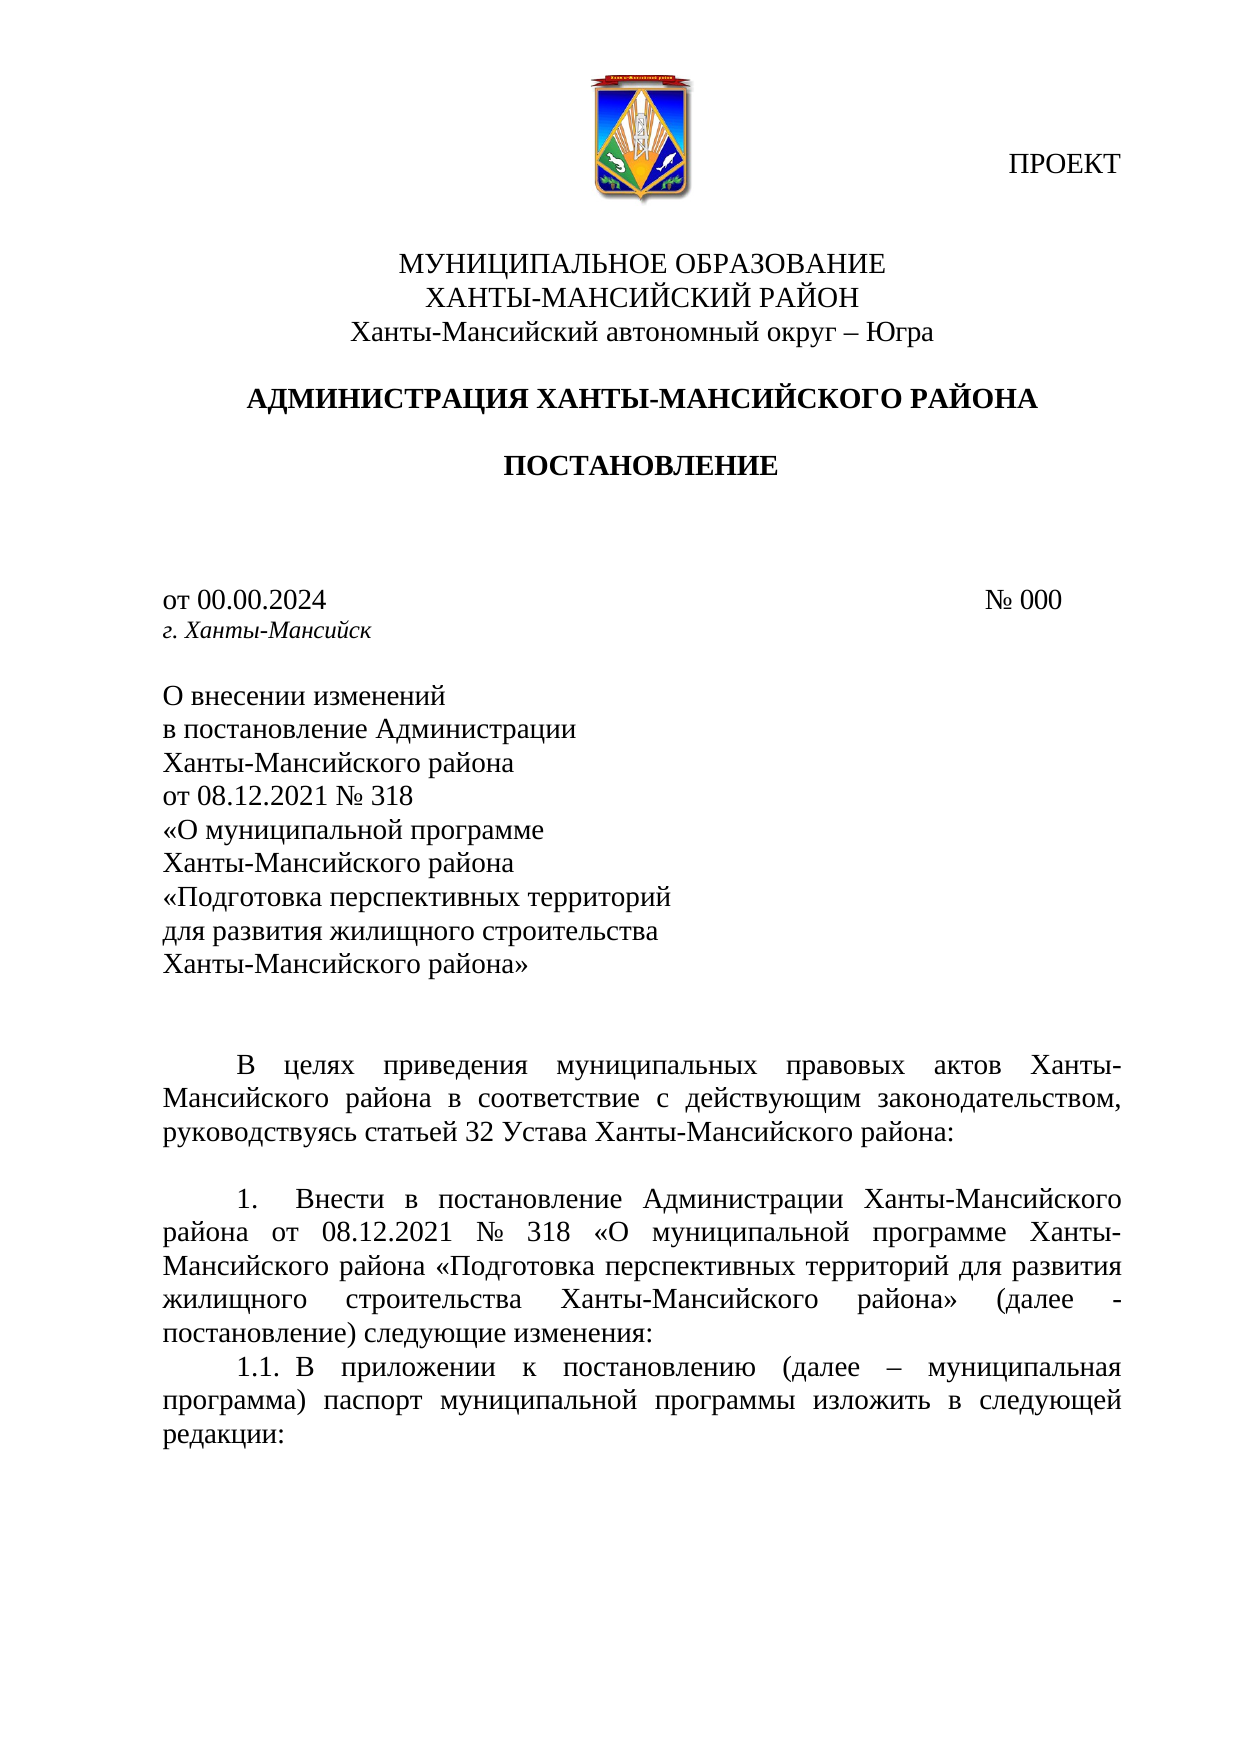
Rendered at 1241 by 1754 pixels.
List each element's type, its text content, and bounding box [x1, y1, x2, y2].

picture [590, 75, 695, 206]
text МУНИЦИПАЛЬНОЕ ОБРАЗОВАНИЕ ХАНТЫ-МАНСИЙСКИЙ РАЙОН [398, 247, 886, 314]
text «О муниципальной программе Ханты-Мансийского района [162, 812, 545, 879]
title АДМИНИСТРАЦИЯ ХАНТЫ-МАНСИЙСКОГО РАЙОНА ПОСТАНОВЛЕНИЕ [246, 381, 1134, 481]
text от 00.00.2024 № 000 [162, 582, 1134, 616]
text г. Ханты-Мансийск [162, 616, 1134, 644]
list В приложении к постановлению (далее – муниципальная программа) паспорт муниципальной программы изложить в следующей редакции: [162, 1349, 1122, 1449]
text Ханты-Мансийский автономный округ – Югра [349, 314, 934, 347]
list Внести в постановление Администрации Ханты-Мансийского района от 08.12.2021 № 318 «О муниципальной программе Ханты- Мансийского района «Подготовка перспективных территорий для развития жилищного строительства Ханты-Мансийского района» (далее - постановление) следующие изменения: [162, 1181, 1123, 1349]
text в постановление Администрации Ханты-Мансийского района [162, 711, 577, 778]
text О внесении изменений [162, 678, 1134, 711]
text В целях приведения муниципальных правовых актов Ханты- Мансийского района в соответствие с действующим законодательством, руководствуясь статьей 32 Устава Ханты-Мансийского района: [162, 1047, 1123, 1147]
text «Подготовка перспективных территорий для развития жилищного строительства Ханты-Мансийского района» [162, 879, 671, 980]
text от 08.12.2021 № 318 [162, 778, 1134, 812]
text ПРОЕКТ [1008, 146, 1134, 179]
